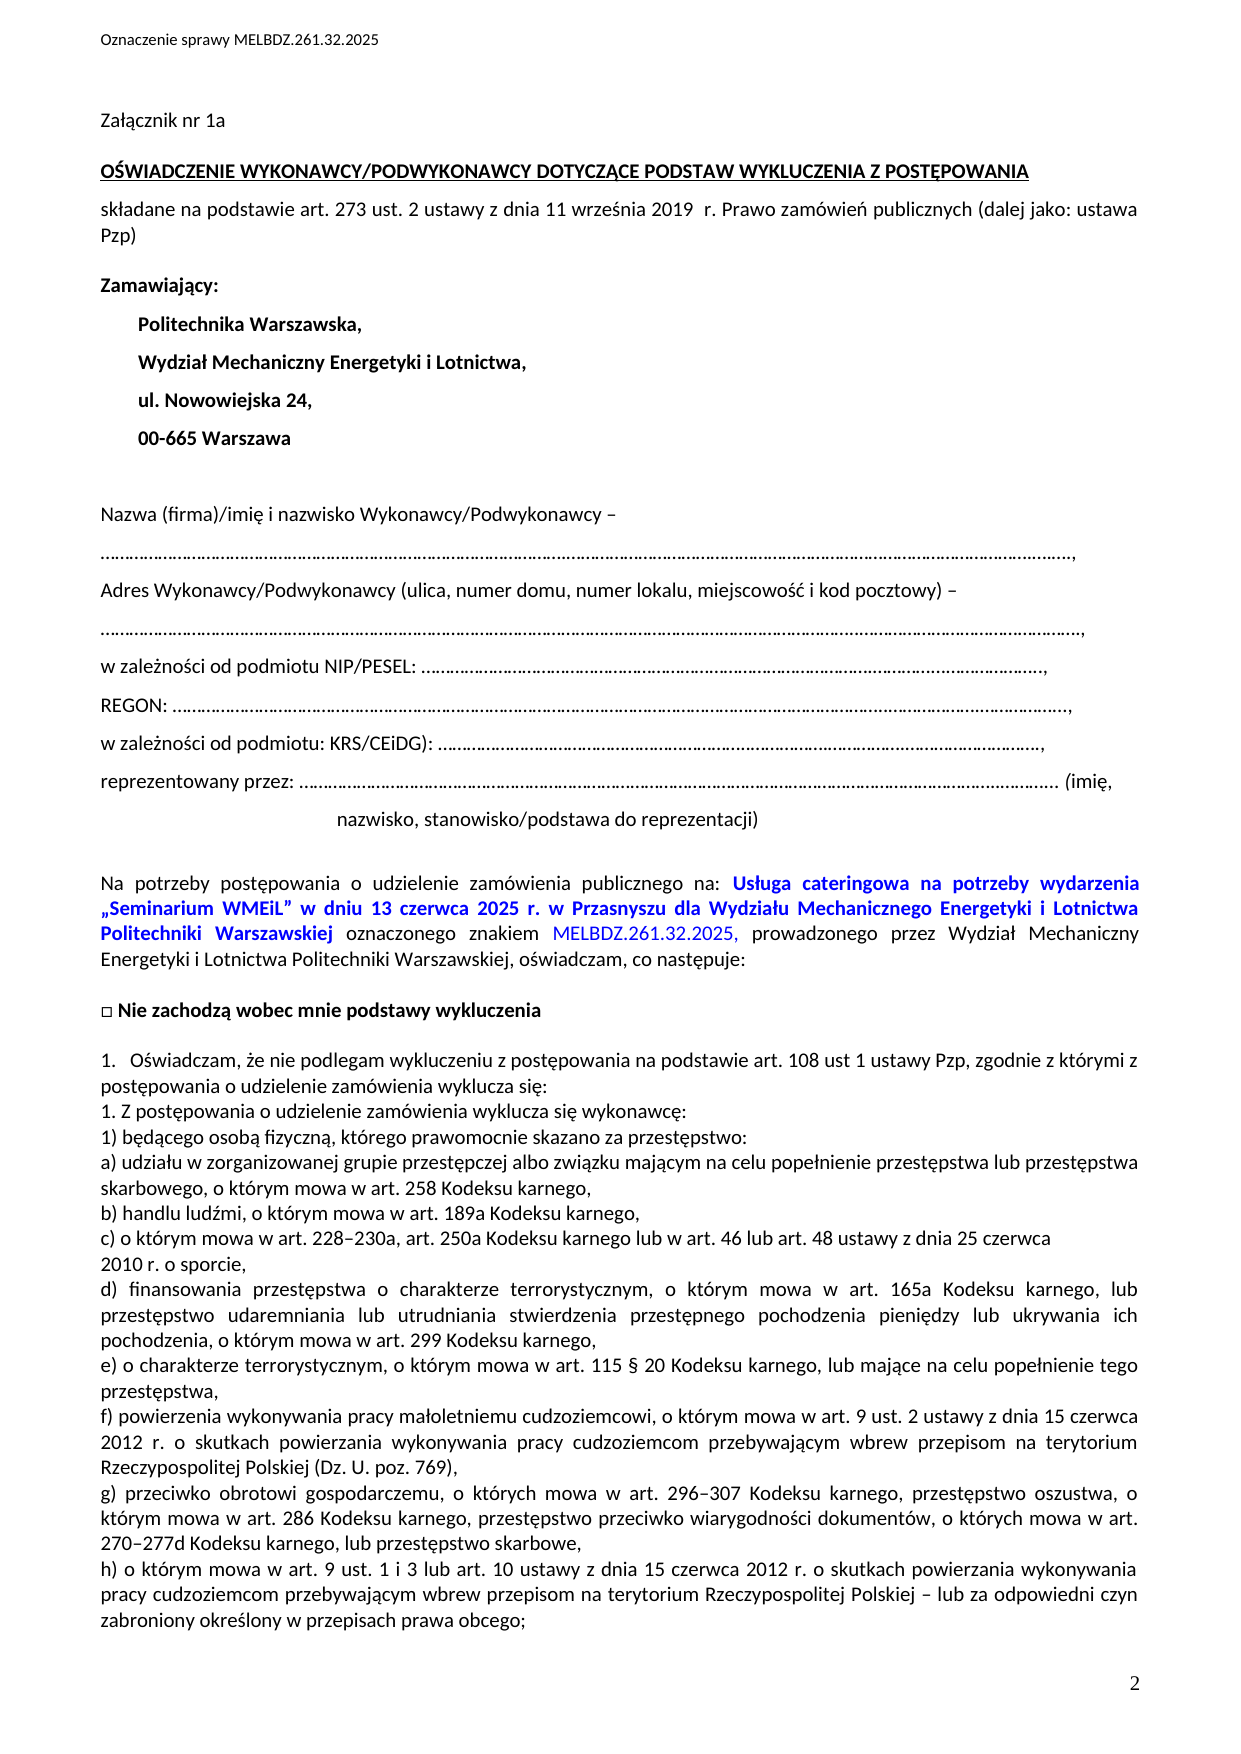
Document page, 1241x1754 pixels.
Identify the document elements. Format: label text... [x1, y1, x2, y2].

text składane na podstawie art. 273 ust. 2 ustawy z dnia 11 września 2019 r. Prawo zamówień publicznych (dalej jako: ustawa Pzp) [100, 196, 1140, 247]
list ul. Nowowiejska 24, [100, 387, 1140, 412]
text reprezentowany przez: ………………………………………………………………………………………………………………………………..………... (imię, nazwisko, stanowisko/podstawa do reprezentacji) [100, 768, 1140, 832]
text Nazwa (firma)/imię i nazwisko Wykonawcy/Podwykonawcy – [100, 501, 1140, 527]
text Oświadczenie Wykonawcy/PODWYKONAWCY DOTYCZĄCE PODSTAW WYKLUCZENIA Z POSTĘPOWANIA [100, 158, 1140, 184]
text □ Nie zachodzą wobec mnie podstawy wykluczenia [100, 997, 1140, 1022]
text b) handlu ludźmi, o którym mowa w art. 189a Kodeksu karnego, [100, 1200, 1140, 1226]
list 00-665 Warszawa [100, 425, 1140, 451]
text Na potrzeby postępowania o udzielenie zamówienia publicznego na: Usługa cateringowa na potrzeby wydarzenia „Seminarium WMEiL” w dniu 13 czerwca 2025 r. w Przasnyszu dla Wydziału Mechanicznego Energetyki i Lotnictwa Politechniki Warszawskiej oznaczonego znakiem MELBDZ.261.32.2025, prowadzonego przez Wydział Mechaniczny Energetyki i Lotnictwa Politechniki Warszawskiej, oświadczam, co następuje: [100, 870, 1140, 971]
text w zależności od podmiotu NIP/PESEL: ………………………………………………………………………………….…………...……………….., [100, 654, 1140, 679]
text REGON: …………………………………………………………………………………………………………………………………..……………….……………..., [100, 692, 1140, 717]
list Politechnika Warszawska, [100, 311, 1140, 336]
text Adres Wykonawcy/Podwykonawcy (ulica, numer domu, numer lokalu, miejscowość i kod pocztowy) – …………………………………………………………………………………………………………………………………………..………………………………………., [100, 577, 1140, 641]
text 1) będącego osobą fizyczną, którego prawomocnie skazano za przestępstwo: [100, 1124, 1140, 1149]
text e) o charakterze terrorystycznym, o którym mowa w art. 115 § 20 Kodeksu karnego, lub mające na celu popełnienie tego przestępstwa, [100, 1353, 1140, 1403]
text w zależności od podmiotu: KRS/CEiDG): ………………………………………………………..…………….…………….………………………., [100, 730, 1140, 755]
text d) finansowania przestępstwa o charakterze terrorystycznym, o którym mowa w art. 165a Kodeksu karnego, lub przestępstwo udaremniania lub utrudniania stwierdzenia przestępnego pochodzenia pieniędzy lub ukrywania ich pochodzenia, o którym mowa w art. 299 Kodeksu karnego, [100, 1276, 1140, 1353]
text 1. Z postępowania o udzielenie zamówienia wyklucza się wykonawcę: [100, 1098, 1140, 1124]
text 2010 r. o sporcie, [100, 1251, 1140, 1276]
text g) przeciwko obrotowi gospodarczemu, o których mowa w art. 296–307 Kodeksu karnego, przestępstwo oszustwa, o którym mowa w art. 286 Kodeksu karnego, przestępstwo przeciwko wiarygodności dokumentów, o których mowa w art. 270–277d Kodeksu karnego, lub przestępstwo skarbowe, [100, 1480, 1140, 1556]
list Oświadczam, że nie podlegam wykluczeniu z postępowania na podstawie art. 108 ust 1 ustawy Pzp, zgodnie z którymi z postępowania o udzielenie zamówienia wyklucza się: [100, 1048, 1140, 1098]
text Załącznik nr 1a [100, 107, 1140, 133]
text f) powierzenia wykonywania pracy małoletniemu cudzoziemcowi, o którym mowa w art. 9 ust. 2 ustawy z dnia 15 czerwca 2012 r. o skutkach powierzania wykonywania pracy cudzoziemcom przebywającym wbrew przepisom na terytorium Rzeczypospolitej Polskiej (Dz. U. poz. 769), [100, 1403, 1140, 1480]
list Wydział Mechaniczny Energetyki i Lotnictwa, [100, 349, 1140, 374]
text a) udziału w zorganizowanej grupie przestępczej albo związku mającym na celu popełnienie przestępstwa lub przestępstwa skarbowego, o którym mowa w art. 258 Kodeksu karnego, [100, 1149, 1140, 1200]
text c) o którym mowa w art. 228–230a, art. 250a Kodeksu karnego lub w art. 46 lub art. 48 ustawy z dnia 25 czerwca [100, 1226, 1140, 1251]
text Zamawiający: [100, 273, 1140, 298]
text h) o którym mowa w art. 9 ust. 1 i 3 lub art. 10 ustawy z dnia 15 czerwca 2012 r. o skutkach powierzania wykonywania pracy cudzoziemcom przebywającym wbrew przepisom na terytorium Rzeczypospolitej Polskiej – lub za odpowiedni czyn zabroniony określony w przepisach prawa obcego; [100, 1556, 1140, 1632]
text …………………………………………………………………………………….…………………………………………………………………………………….….…., [100, 539, 1140, 565]
